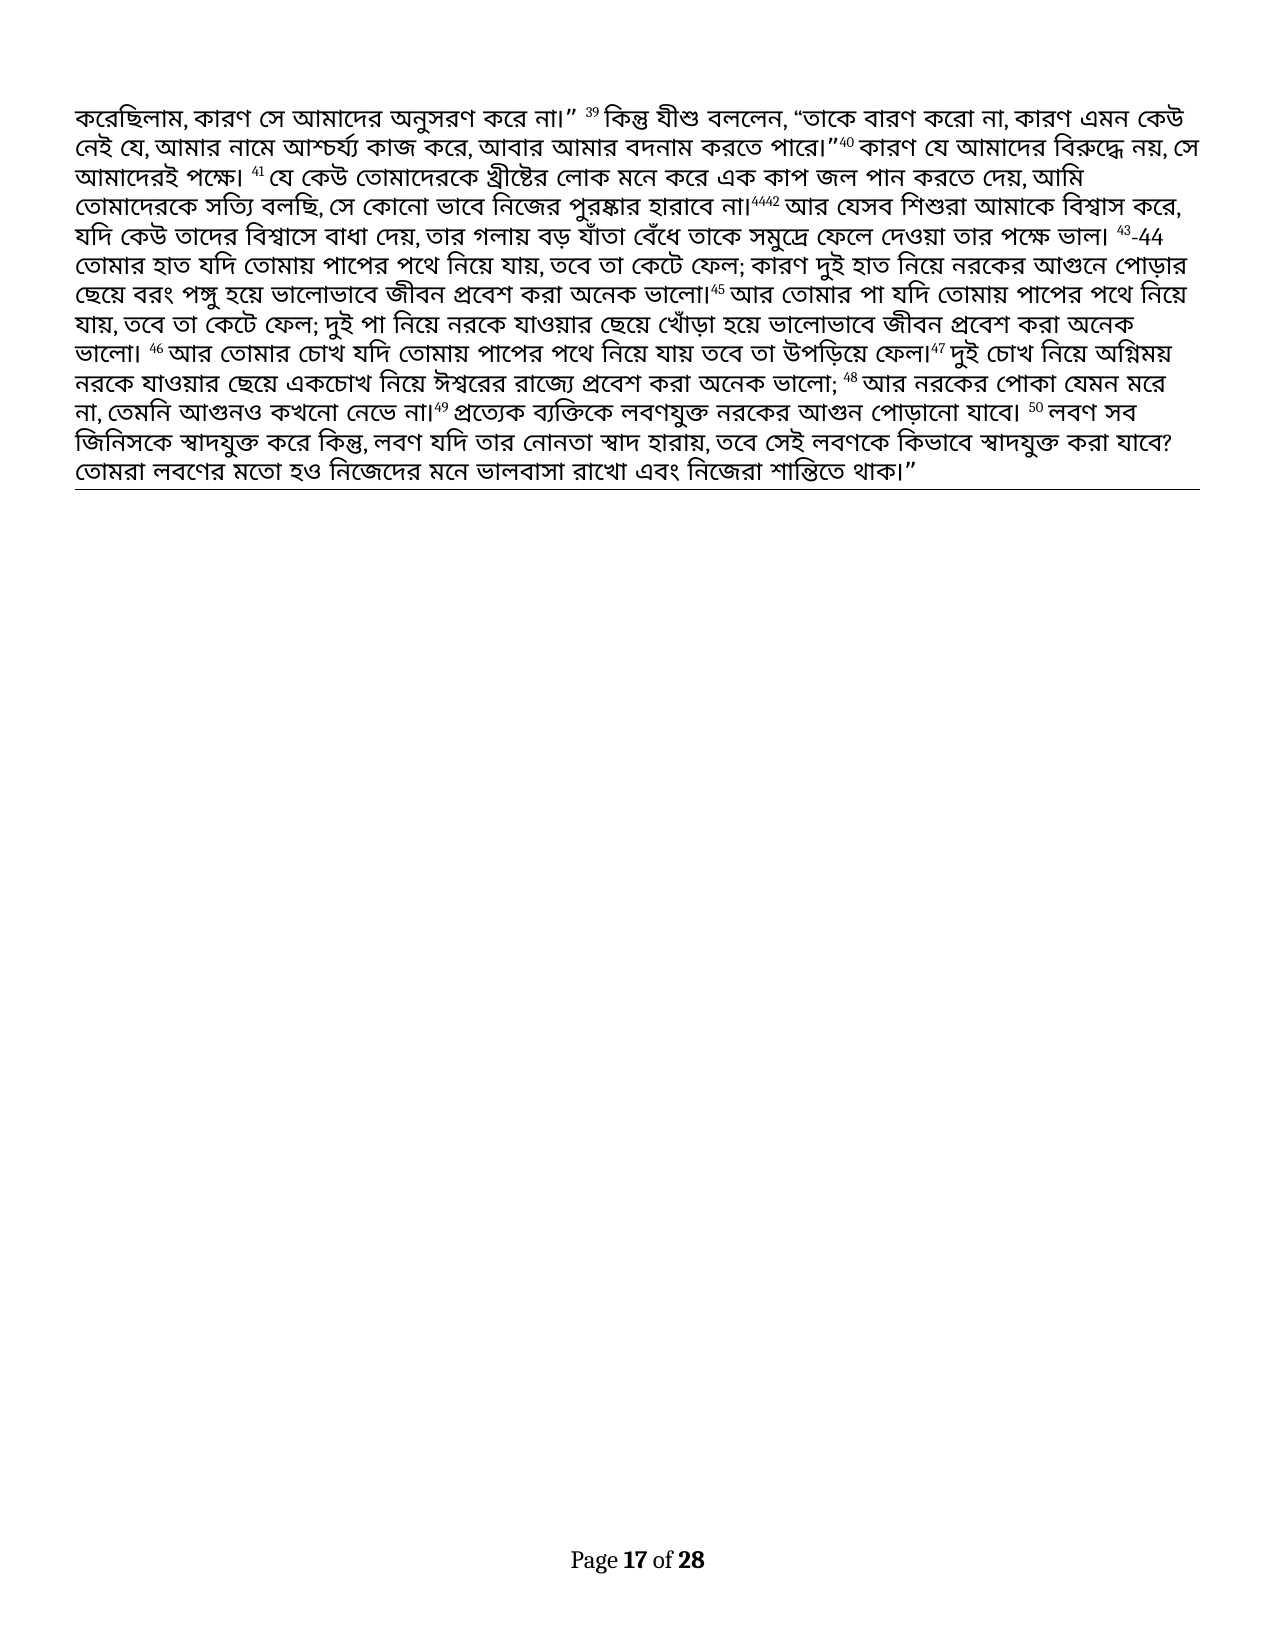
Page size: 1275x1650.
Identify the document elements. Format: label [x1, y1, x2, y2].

text [75, 104, 1200, 489]
